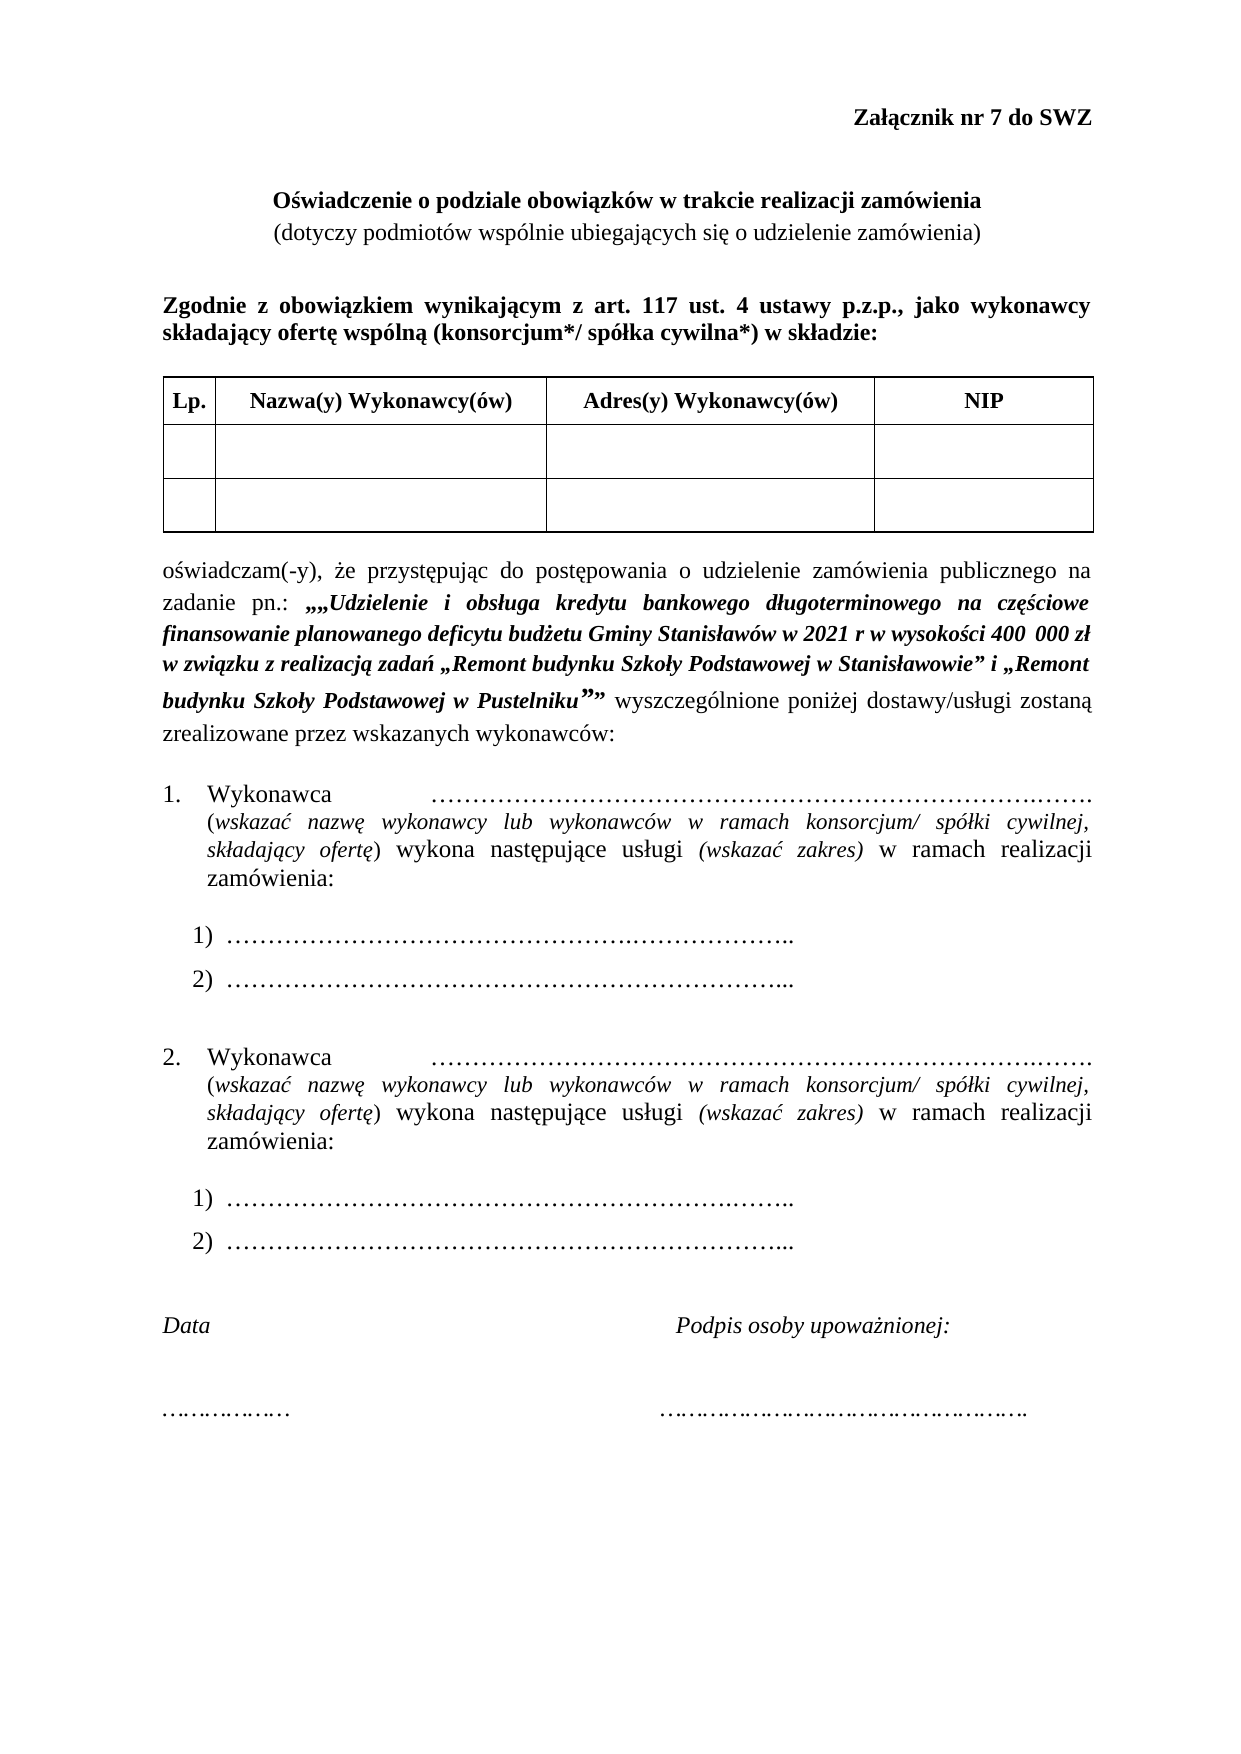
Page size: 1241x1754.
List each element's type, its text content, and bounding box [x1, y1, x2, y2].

table_header NIP [875, 378, 1093, 424]
table_header Adres(y) Wykonawcy(ów) [547, 378, 874, 424]
text ……………… ……………………………………………. [162, 1393, 1092, 1421]
table_header Nazwa(y) Wykonawcy(ów) [216, 378, 546, 424]
table_cell [216, 479, 546, 531]
text Data Podpis osoby upoważnionej: [162, 1311, 1092, 1338]
text oświadczam(-y), że przystępując do postępowania o udzielenie zamówienia publicznego na zadanie pn.: „„Udzielenie i obsługa kredytu bankowego długoterminowego na częściowe finansowanie planowanego deficytu budżetu Gminy Stanisławów w 2021 r w wysokości 400 000 zł w związku z realizacją zadań „Remont budynku Szkoły Podstawowej w Stanisławowie” i „Remont budynku Szkoły Podstawowej w Pustelniku”” wyszczególnione poniżej dostawy/usługi zostaną zrealizowane przez wskazanych wykonawców: [162, 557, 1092, 746]
list Wykonawca ……………………………………………………………….……. (wskazać nazwę wykonawcy lub wykonawców w ramach konsorcjum/ spółki cywilnej, składający ofertę) wykona następujące usługi (wskazać zakres) w ramach realizacji zamówienia: [162, 1042, 1092, 1154]
list ………………………………………….……………….. [192, 921, 1092, 949]
table_header Lp. [164, 378, 215, 424]
list Wykonawca ……………………………………………………………….……. (wskazać nazwę wykonawcy lub wykonawców w ramach konsorcjum/ spółki cywilnej, składający ofertę) wykona następujące usługi (wskazać zakres) w ramach realizacji zamówienia: [162, 779, 1092, 892]
list …………………………………………………….…….. [192, 1183, 1092, 1212]
table_cell [216, 425, 546, 478]
table_cell [164, 425, 215, 478]
table_cell [164, 479, 215, 531]
text (dotyczy podmiotów wspólnie ubiegających się o udzielenie zamówienia) [162, 218, 1092, 245]
text Oświadczenie o podziale obowiązków w trakcie realizacji zamówienia [162, 186, 1092, 214]
list …………………………………………………………... [192, 1226, 1092, 1255]
table_cell [547, 479, 874, 531]
list …………………………………………………………... [192, 964, 1092, 992]
table_cell [875, 479, 1093, 531]
text Zgodnie z obowiązkiem wynikającym z art. 117 ust. 4 ustawy p.z.p., jako wykonawcy składający ofertę wspólną (konsorcjum*/ spółka cywilna*) w składzie: [162, 291, 1092, 346]
table_cell [875, 425, 1093, 478]
text Załącznik nr 7 do SWZ [162, 103, 1092, 131]
table_cell [547, 425, 874, 478]
